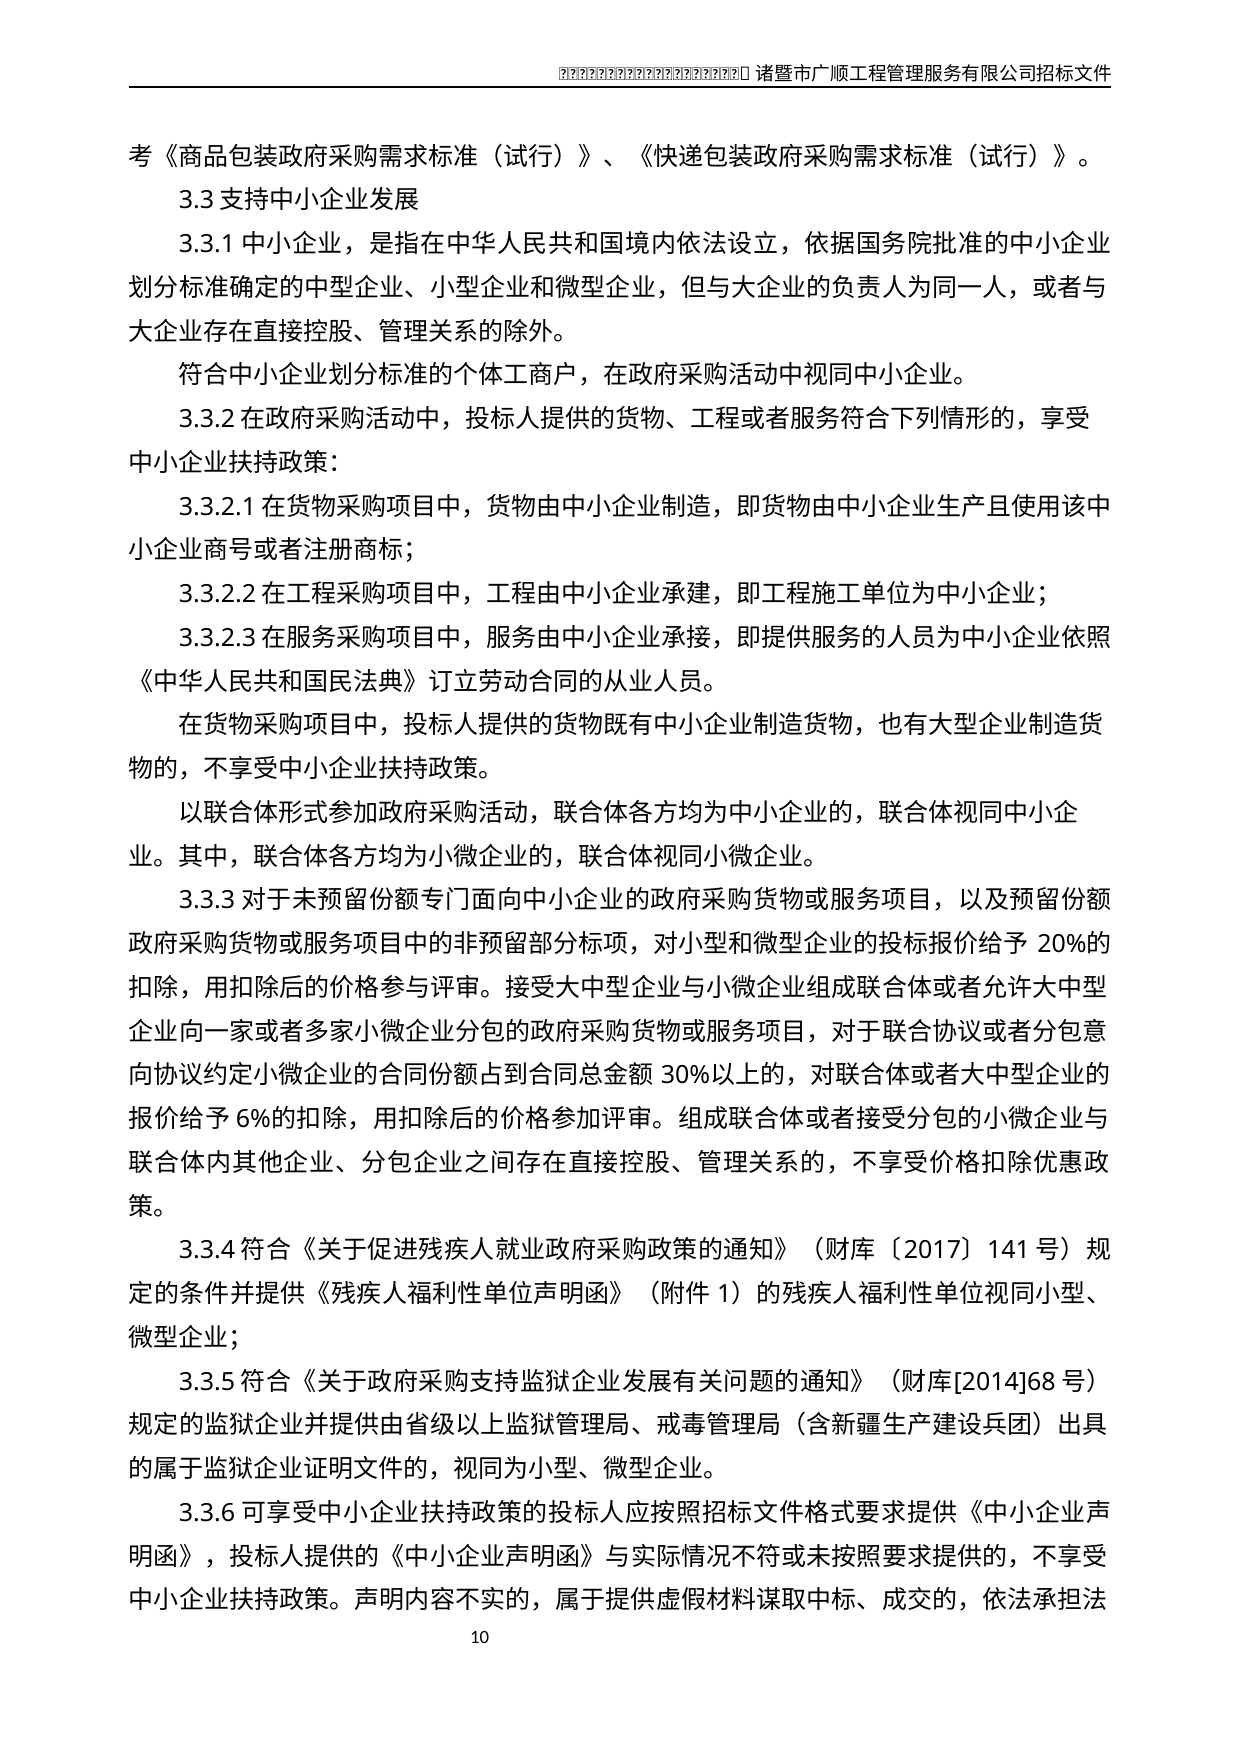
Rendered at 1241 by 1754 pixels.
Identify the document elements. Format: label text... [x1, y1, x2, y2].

text 在货物采购项目中，投标人提供的货物既有中小企业制造货物，也有大型企业制造货物的，不享受中小企业扶持政策。 [129, 699, 1111, 786]
text 3.3.2在政府采购活动中，投标人提供的货物、工程或者服务符合下列情形的，享受中小企业扶持政策： [129, 392, 1111, 480]
text 3.3.1中小企业，是指在中华人民共和国境内依法设立，依据国务院批准的中小企业划分标准确定的中型企业、小型企业和微型企业，但与大企业的负责人为同一人，或者与大企业存在直接控股、管理关系的除外。 [129, 217, 1111, 349]
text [129, 1486, 1111, 1617]
text 3.3.4符合《关于促进残疾人就业政府采购政策的通知》（财库〔2017〕141号）规定的条件并提供《残疾人福利性单位声明函》（附件1）的残疾人福利性单位视同小型、微型企业； [129, 1224, 1111, 1355]
text 3.3.2.3在服务采购项目中，服务由中小企业承接，即提供服务的人员为中小企业依照《中华人民共和国民法典》订立劳动合同的从业人员。 [129, 611, 1111, 699]
text 符合中小企业划分标准的个体工商户，在政府采购活动中视同中小企业。 [129, 349, 1111, 392]
text 以联合体形式参加政府采购活动，联合体各方均为中小企业的，联合体视同中小企业。其中，联合体各方均为小微企业的，联合体视同小微企业。 [129, 786, 1111, 874]
text 3.3支持中小企业发展 [129, 174, 1111, 217]
text 3.3.3对于未预留份额专门面向中小企业的政府采购货物或服务项目，以及预留份额政府采购货物或服务项目中的非预留部分标项，对小型和微型企业的投标报价给予20%的扣除，用扣除后的价格参与评审。接受大中型企业与小微企业组成联合体或者允许大中型企业向一家或者多家小微企业分包的政府采购货物或服务项目，对于联合协议或者分包意向协议约定小微企业的合同份额占到合同总金额30%以上的，对联合体或者大中型企业的报价给予6%的扣除，用扣除后的价格参加评审。组成联合体或者接受分包的小微企业与联合体内其他企业、分包企业之间存在直接控股、管理关系的，不享受价格扣除优惠政策。 [129, 874, 1111, 1224]
text 3.3.2.2在工程采购项目中，工程由中小企业承建，即工程施工单位为中小企业； [129, 567, 1111, 611]
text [129, 130, 1111, 174]
text 3.3.2.1在货物采购项目中，货物由中小企业制造，即货物由中小企业生产且使用该中小企业商号或者注册商标； [129, 480, 1111, 567]
text 3.3.5符合《关于政府采购支持监狱企业发展有关问题的通知》（财库[2014]68号）规定的监狱企业并提供由省级以上监狱管理局、戒毒管理局（含新疆生产建设兵团）出具的属于监狱企业证明文件的，视同为小型、微型企业。 [129, 1355, 1111, 1486]
